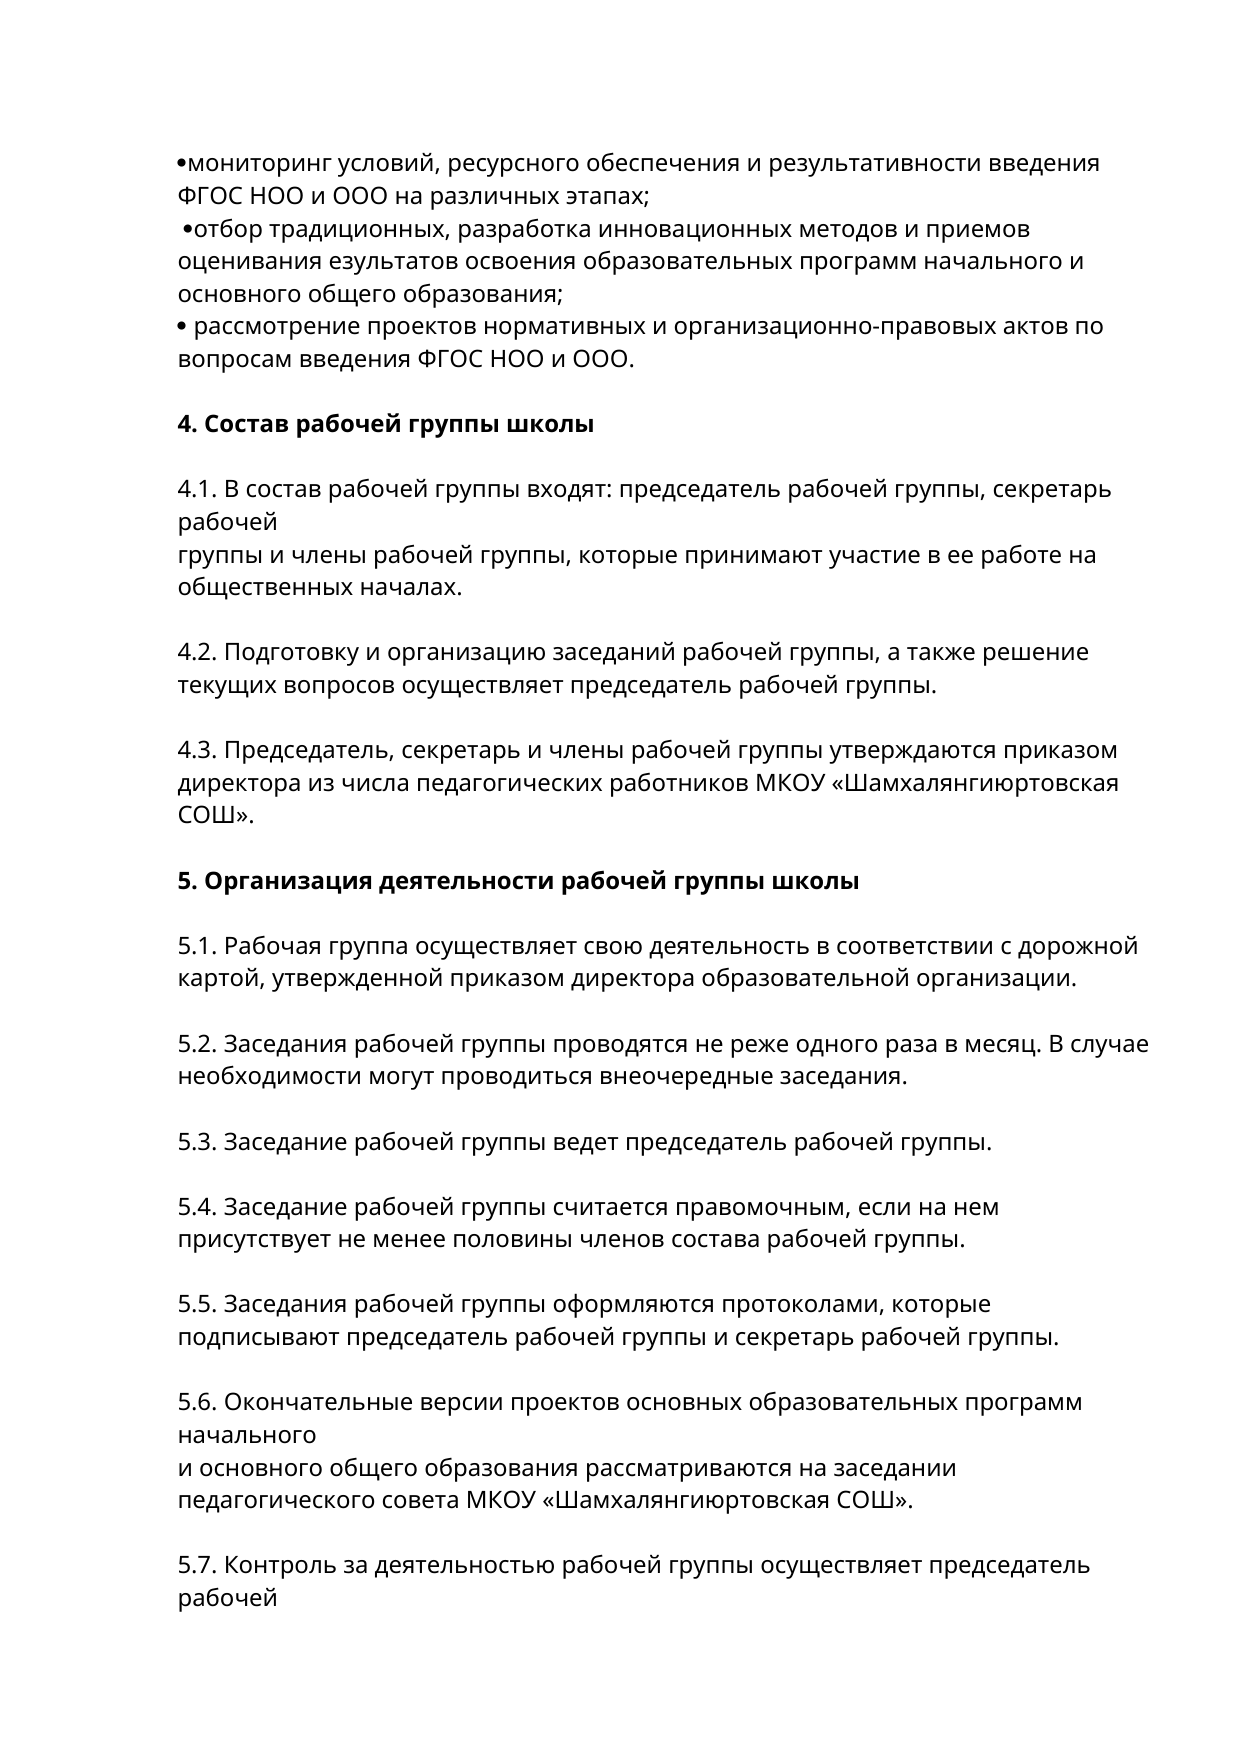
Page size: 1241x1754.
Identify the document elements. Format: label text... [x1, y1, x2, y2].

text отбор традиционных, разработка инновационных методов и приемов оценивания езультатов освоения образовательных программ начального и основного общего образования; [177, 211, 1152, 309]
text 4.2. Подготовку и организацию заседаний рабочей группы, а также решение текущих вопросов осуществляет председатель рабочей группы. [177, 635, 1152, 700]
text 5.1. Рабочая группа осуществляет свою деятельность в соответствии с дорожной картой, утвержденной приказом директора образовательной организации. [177, 929, 1152, 994]
text 4.1. В состав рабочей группы входят: председатель рабочей группы, секретарь рабочей [177, 472, 1152, 537]
text мониторинг условий, ресурсного обеспечения и результативности введения ФГОС НОО и ООО на различных этапах; [177, 146, 1152, 211]
text 5.5. Заседания рабочей группы оформляются протоколами, которые подписывают председатель рабочей группы и секретарь рабочей группы. [177, 1287, 1152, 1352]
text 5.3. Заседание рабочей группы ведет председатель рабочей группы. [177, 1124, 1152, 1157]
text 5. Организация деятельности рабочей группы школы [177, 863, 1152, 896]
text 5.4. Заседание рабочей группы считается правомочным, если на нем присутствует не менее половины членов состава рабочей группы. [177, 1189, 1152, 1255]
text 5.7. Контроль за деятельностью рабочей группы осуществляет председатель рабочей [177, 1548, 1152, 1613]
text рассмотрение проектов нормативных и организационно-правовых актов по вопросам введения ФГОС НОО и ООО. [177, 309, 1152, 374]
text группы и члены рабочей группы, которые принимают участие в ее работе на общественных началах. [177, 537, 1152, 603]
text 4.3. Председатель, секретарь и члены рабочей группы утверждаются приказом директора из числа педагогических работников МКОУ «Шамхалянгиюртовская СОШ». [177, 733, 1152, 831]
text 5.6. Окончательные версии проектов основных образовательных программ начального [177, 1385, 1152, 1450]
text и основного общего образования рассматриваются на заседании педагогического совета МКОУ «Шамхалянгиюртовская СОШ». [177, 1450, 1152, 1516]
text необходимости могут проводиться внеочередные заседания. [177, 1059, 1152, 1092]
text 5.2. Заседания рабочей группы проводятся не реже одного раза в месяц. В случае [177, 1026, 1152, 1059]
text 4. Состав рабочей группы школы [177, 407, 1152, 439]
